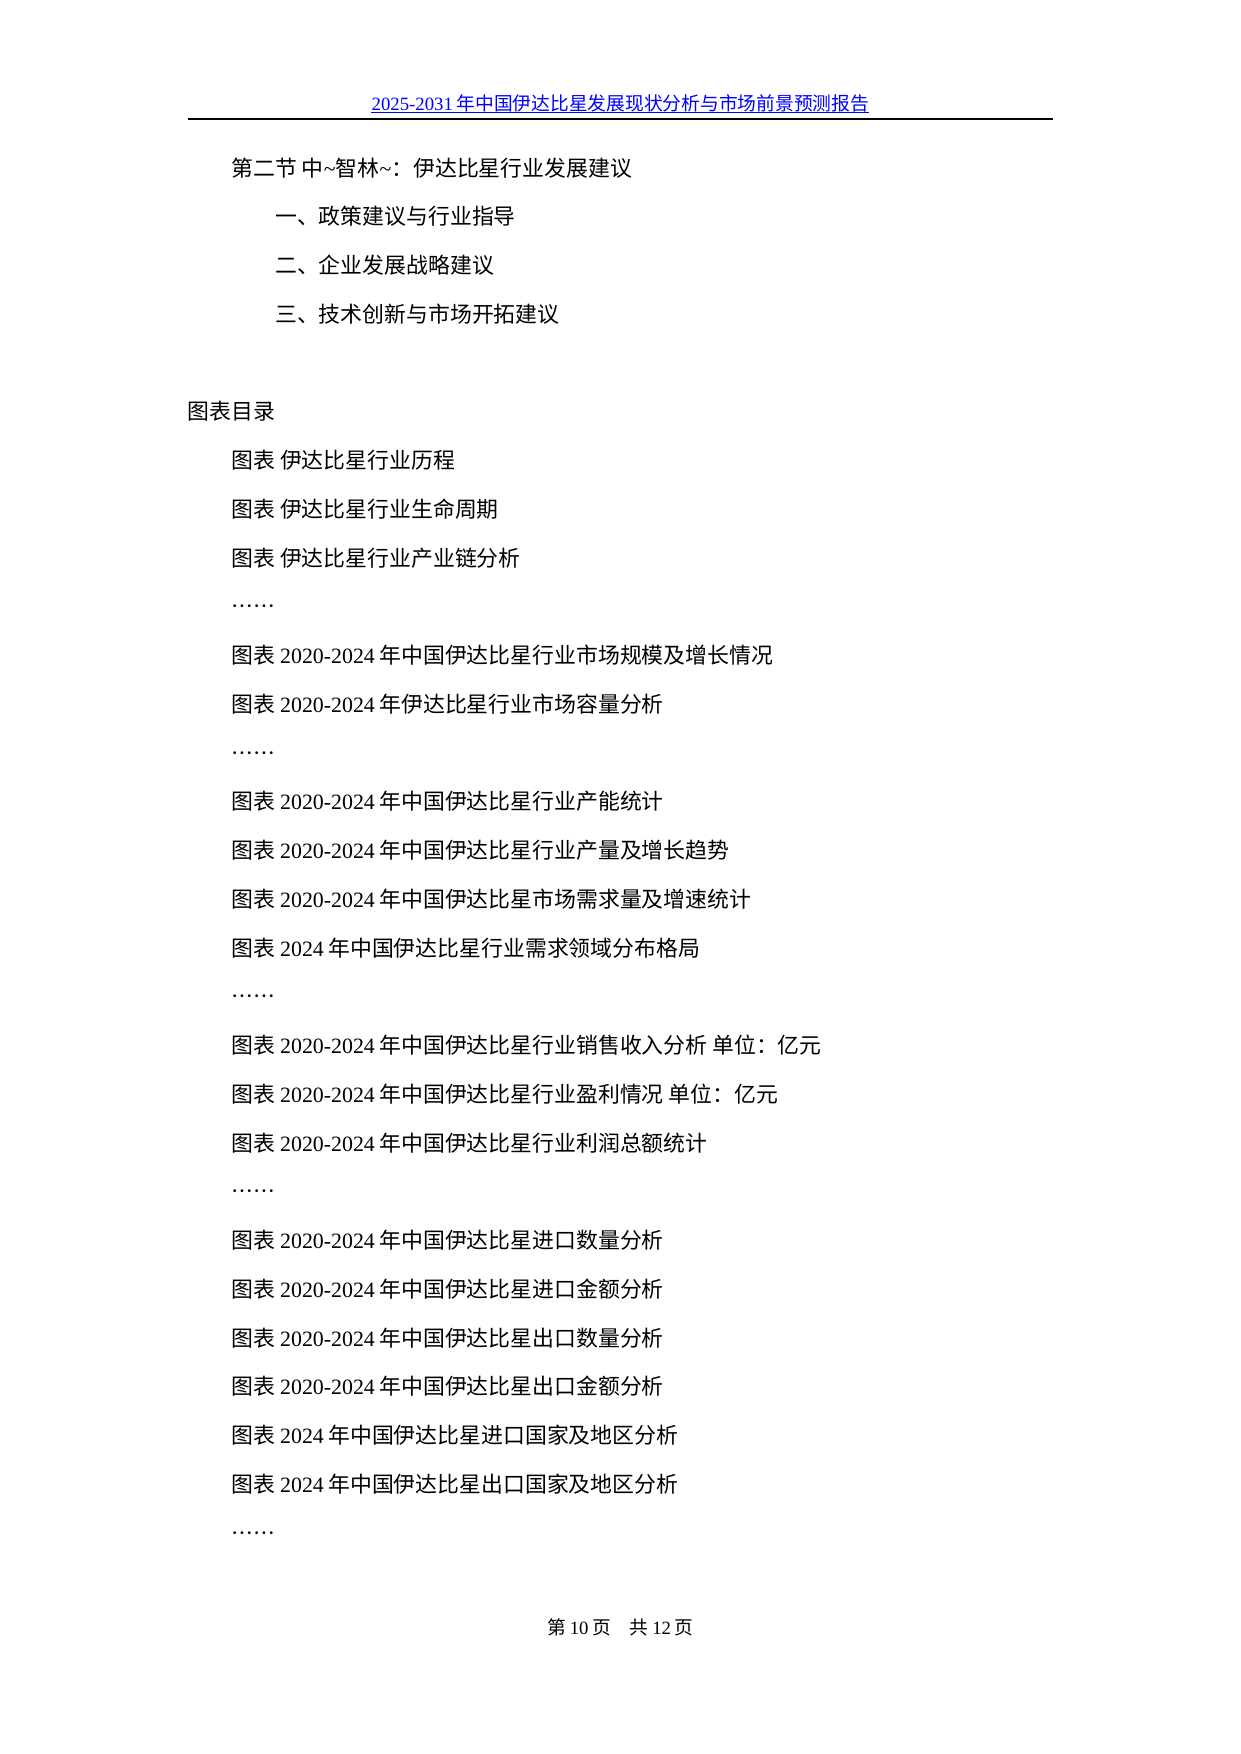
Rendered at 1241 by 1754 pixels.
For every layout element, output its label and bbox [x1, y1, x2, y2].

text [187, 150, 1053, 1548]
